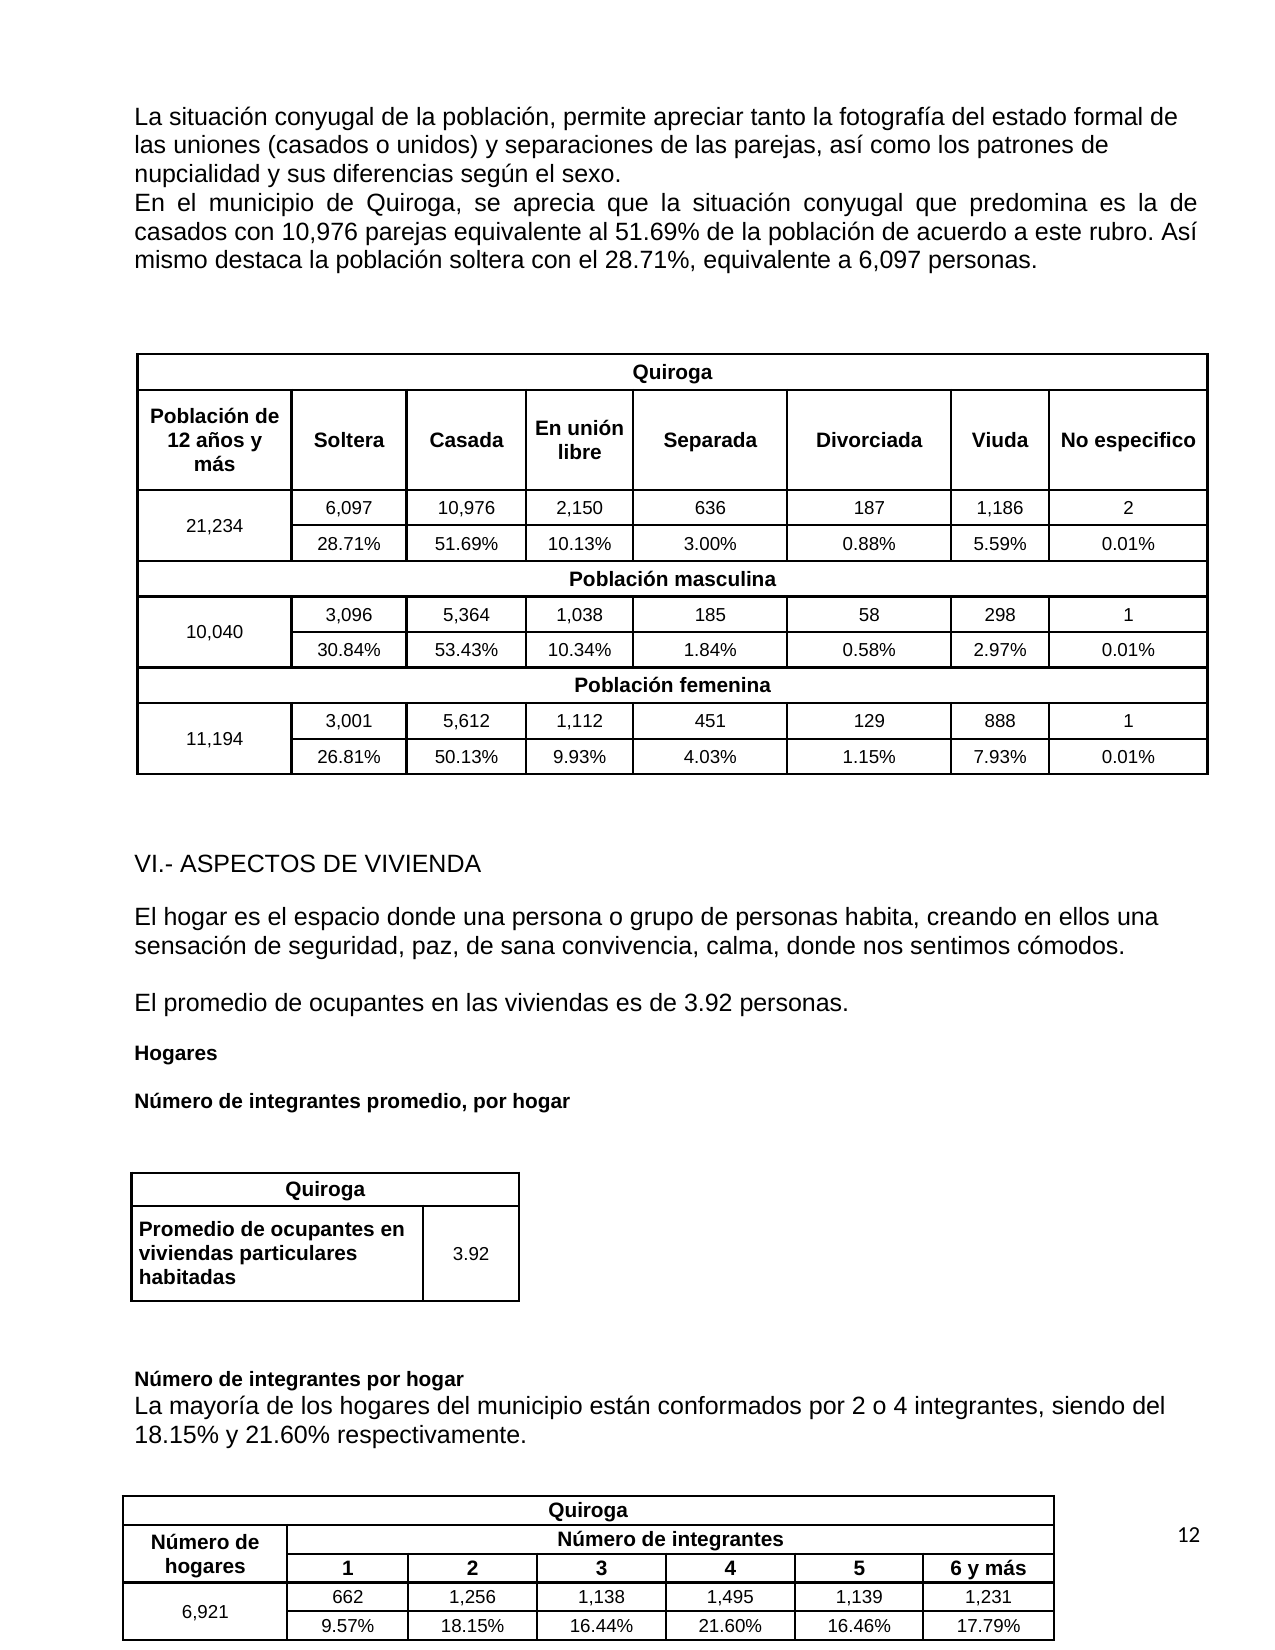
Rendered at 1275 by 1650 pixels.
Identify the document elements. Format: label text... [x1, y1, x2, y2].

table_cell Población de 12 años y más [139, 391, 290, 489]
table_cell Divorciada [788, 391, 950, 489]
table_cell 3 [538, 1555, 665, 1581]
text Número de integrantes promedio, por hogar [134, 1089, 1200, 1113]
table_cell 0.58% [788, 633, 950, 666]
table_cell 2.97% [952, 633, 1048, 666]
text VI.- ASPECTOS DE VIVIENDA [134, 849, 1200, 878]
table_cell 1 [288, 1555, 407, 1581]
table_cell 2,150 [527, 491, 632, 524]
table_cell 1 [1050, 598, 1206, 631]
table_cell 636 [634, 491, 786, 524]
text El hogar es el espacio donde una persona o grupo de personas habita, creando en ellos una sensación de seguridad, paz, de sana convivencia, calma, donde nos sentimos cómodos. [134, 902, 1200, 959]
table_cell Población femenina [139, 669, 1206, 702]
table_cell 298 [952, 598, 1048, 631]
table_cell 1 [1050, 704, 1206, 737]
table_cell 58 [788, 598, 950, 631]
table_cell 0.01% [1050, 740, 1206, 773]
table_cell Separada [634, 391, 786, 489]
table_cell 1,186 [952, 491, 1048, 524]
table_cell 1,138 [538, 1584, 665, 1610]
table_cell 4.03% [634, 740, 786, 773]
table_cell 5,612 [408, 704, 525, 737]
table_cell 451 [634, 704, 786, 737]
text La mayoría de los hogares del municipio están conformados por 2 o 4 integrantes, siendo del 18.15% y 21.60% respectivamente. [134, 1391, 1200, 1449]
table_header Quiroga [124, 1497, 1053, 1524]
text En el municipio de Quiroga, se aprecia que la situación conyugal que predomina es la de casados con 10,976 parejas equivalente al 51.69% de la población de acuerdo a este rubro. Así mismo destaca la población soltera con el 28.71%, equivalente a 6,097 personas. [134, 188, 1200, 274]
table_cell 50.13% [408, 740, 525, 773]
table_cell 5 [796, 1555, 922, 1581]
table_cell 187 [788, 491, 950, 524]
table_cell 5,364 [408, 598, 525, 631]
table_cell 129 [788, 704, 950, 737]
table_cell 1,038 [527, 598, 632, 631]
table_cell 3,096 [293, 598, 405, 631]
table_cell 3.00% [634, 526, 786, 560]
table_cell 6 y más [924, 1555, 1053, 1581]
table_cell 4 [667, 1555, 794, 1581]
table_cell 7.93% [952, 740, 1048, 773]
table_cell 10,040 [139, 598, 290, 666]
table_cell 662 [288, 1584, 407, 1610]
table_cell 16.44% [538, 1612, 665, 1639]
text Hogares [134, 1041, 1200, 1065]
table_cell 26.81% [293, 740, 405, 773]
table_cell Población masculina [139, 562, 1206, 595]
table_cell Número de hogares [124, 1526, 286, 1581]
table_cell 21.60% [667, 1612, 794, 1639]
table_cell 1.84% [634, 633, 786, 666]
table_cell En unión libre [527, 391, 632, 489]
table_header Quiroga [133, 1174, 518, 1204]
table_cell 30.84% [293, 633, 405, 666]
table_cell 185 [634, 598, 786, 631]
text Número de integrantes por hogar [134, 1367, 1200, 1391]
table_cell 17.79% [924, 1612, 1053, 1639]
table_cell 1,256 [409, 1584, 536, 1610]
text La situación conyugal de la población, permite apreciar tanto la fotografía del estado formal de las uniones (casados o unidos) y separaciones de las parejas, así como los patrones de nupcialidad y sus diferencias según el sexo. [134, 102, 1200, 188]
table_cell 3,001 [293, 704, 405, 737]
table_cell Viuda [952, 391, 1048, 489]
table_cell 9.93% [527, 740, 632, 773]
table_cell 0.01% [1050, 633, 1206, 666]
table_cell Soltera [293, 391, 405, 489]
table_cell 21,234 [139, 491, 290, 560]
table_cell 51.69% [408, 526, 525, 560]
table_cell 2 [409, 1555, 536, 1581]
table_cell 1,112 [527, 704, 632, 737]
table_cell 11,194 [139, 704, 290, 773]
table_cell 1.15% [788, 740, 950, 773]
table_cell 3.92 [424, 1207, 518, 1300]
table_header Quiroga [139, 355, 1206, 389]
table_cell 53.43% [408, 633, 525, 666]
table_cell 16.46% [796, 1612, 922, 1639]
table_cell 6,921 [124, 1584, 286, 1639]
table_cell Número de integrantes [288, 1526, 1053, 1552]
table_cell 2 [1050, 491, 1206, 524]
table_cell No especifico [1050, 391, 1206, 489]
table_cell 1,231 [924, 1584, 1053, 1610]
table_cell 10.34% [527, 633, 632, 666]
table_cell 888 [952, 704, 1048, 737]
table_cell Casada [408, 391, 525, 489]
table_cell 6,097 [293, 491, 405, 524]
table_cell Promedio de ocupantes en viviendas particulares habitadas [133, 1207, 422, 1300]
text El promedio de ocupantes en las viviendas es de 3.92 personas. [134, 988, 1200, 1017]
table_cell 9.57% [288, 1612, 407, 1639]
table_cell 1,139 [796, 1584, 922, 1610]
table_cell 0.01% [1050, 526, 1206, 560]
table_cell 0.88% [788, 526, 950, 560]
table_cell 10.13% [527, 526, 632, 560]
table_cell 1,495 [667, 1584, 794, 1610]
table_cell 5.59% [952, 526, 1048, 560]
table_cell 10,976 [408, 491, 525, 524]
table_cell 18.15% [409, 1612, 536, 1639]
table_cell 28.71% [293, 526, 405, 560]
